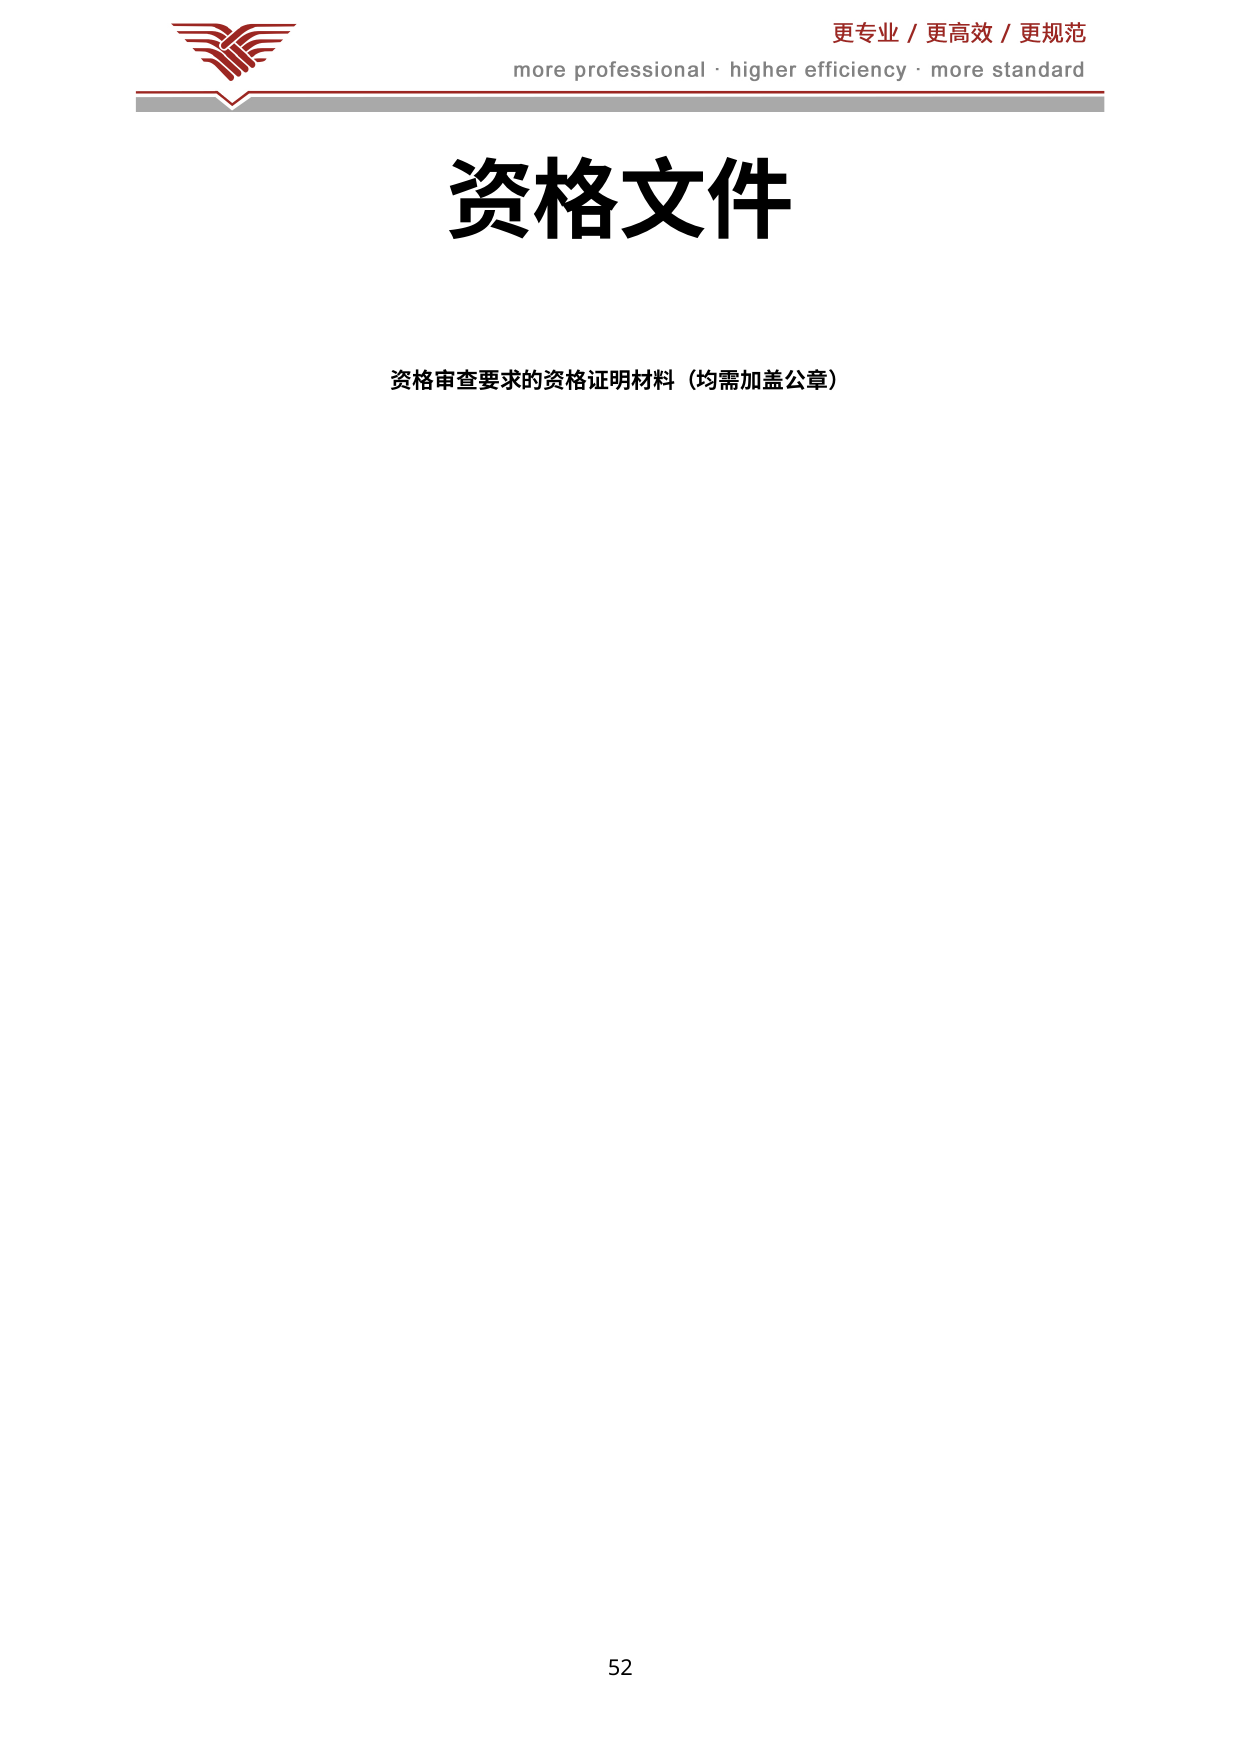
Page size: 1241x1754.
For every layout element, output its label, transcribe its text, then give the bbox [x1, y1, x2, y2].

text 资格文件 [130, 130, 1110, 257]
text 资格审查要求的资格证明材料（均需加盖公章） [130, 363, 1110, 395]
picture [135, 0, 1105, 112]
